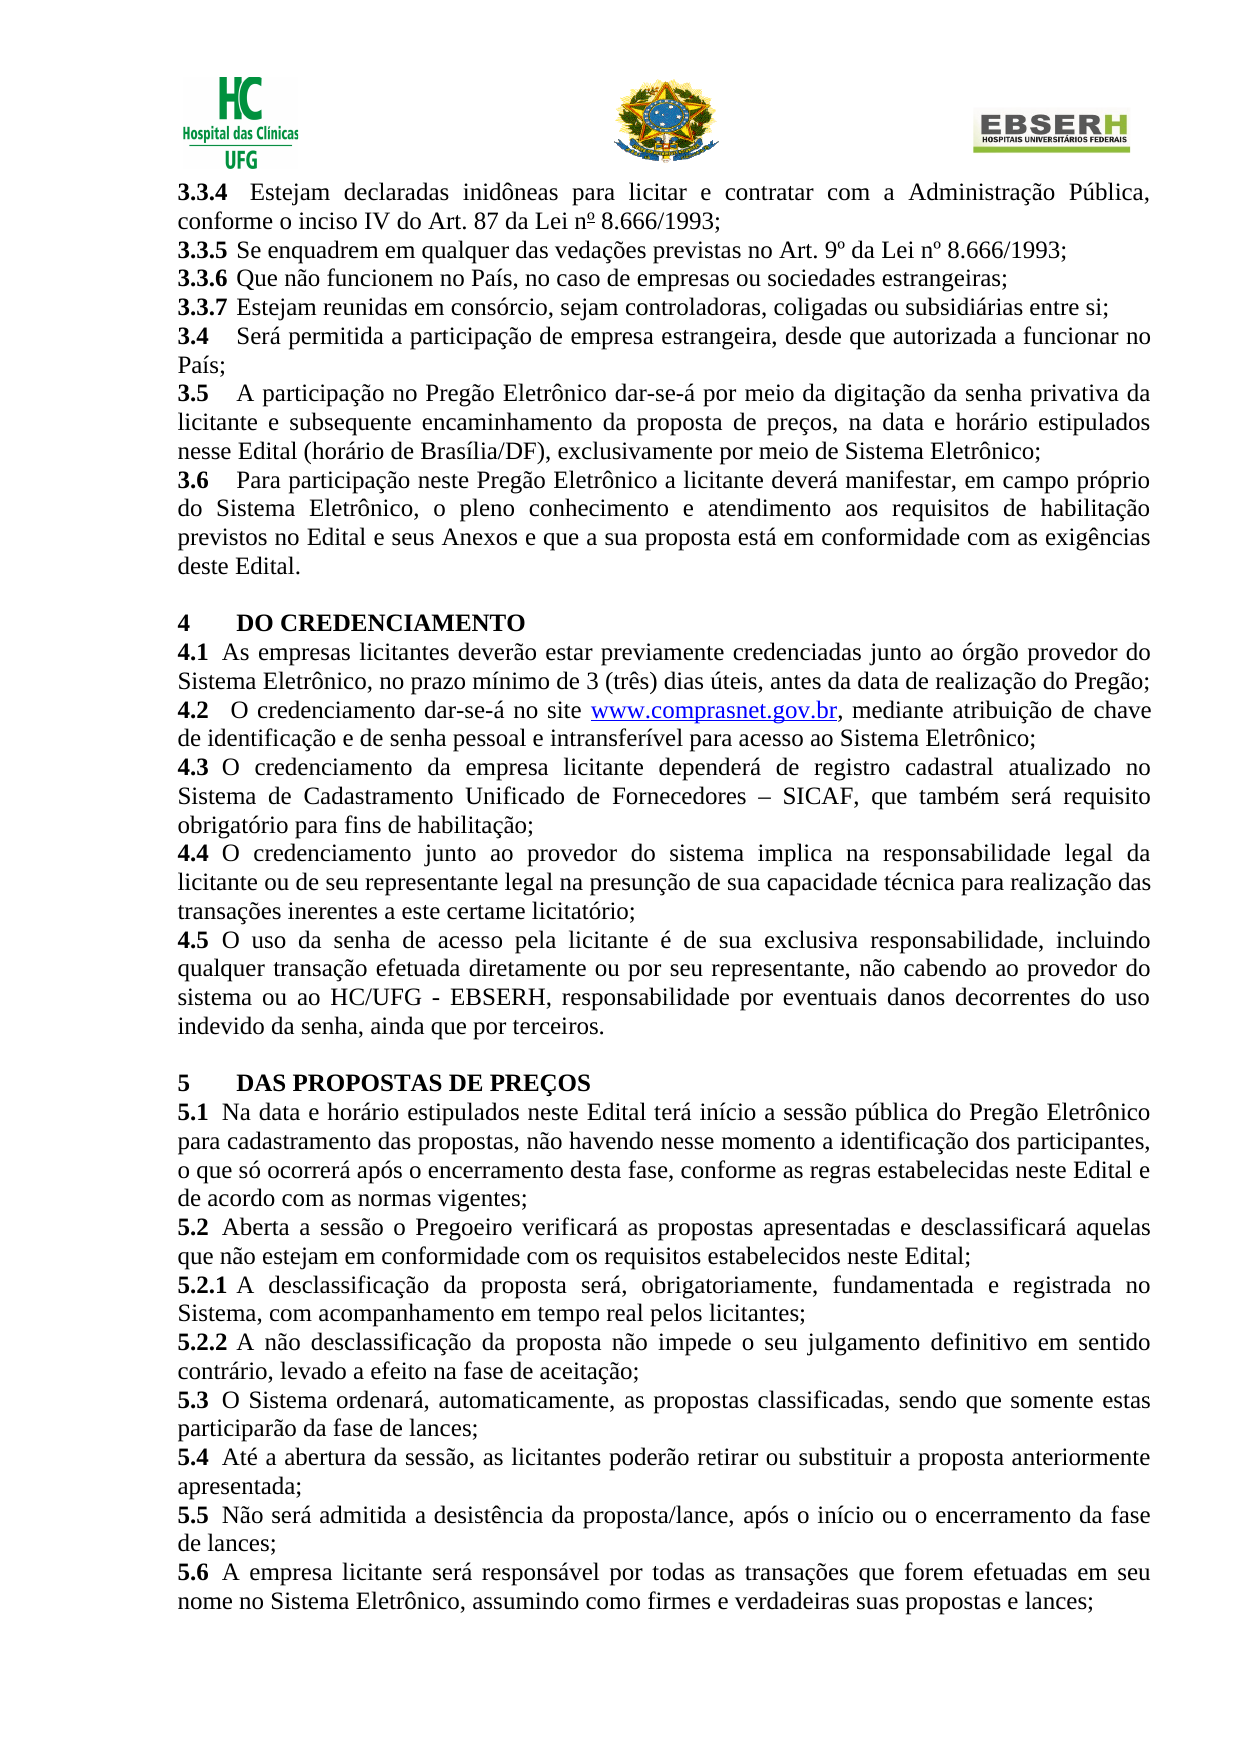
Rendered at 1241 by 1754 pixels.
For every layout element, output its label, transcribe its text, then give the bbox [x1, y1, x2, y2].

list Até a abertura da sessão, as licitantes poderão retirar ou substituir a proposta anteriormente apresentada; [177, 1442, 1152, 1500]
picture [973, 62, 1131, 177]
picture [608, 76, 728, 169]
list A participação no Pregão Eletrônico dar-se-á por meio da digitação da senha privativa da licitante e subsequente encaminhamento da proposta de preços, na data e horário estipulados nesse Edital (horário de Brasília/DF), exclusivamente por meio de Sistema Eletrônico; [177, 378, 1152, 465]
list A empresa licitante será responsável por todas as transações que forem efetuadas em seu nome no Sistema Eletrônico, assumindo como firmes e verdadeiras suas propostas e lances; [177, 1557, 1152, 1615]
list A não desclassificação da proposta não impede o seu julgamento definitivo em sentido contrário, levado a efeito na fase de aceitação; [177, 1327, 1152, 1385]
list Que não funcionem no País, no caso de empresas ou sociedades estrangeiras; [177, 263, 1152, 292]
list Não será admitida a desistência da proposta/lance, após o início ou o encerramento da fase de lances; [177, 1500, 1152, 1557]
list As empresas licitantes deverão estar previamente credenciadas junto ao órgão provedor do Sistema Eletrônico, no prazo mínimo de 3 (três) dias úteis, antes da data de realização do Pregão; [177, 637, 1152, 695]
list O credenciamento dar-se-á no site www.comprasnet.gov.br, mediante atribuição de chave de identificação e de senha pessoal e intransferível para acesso ao Sistema Eletrônico; [177, 695, 1152, 752]
list Estejam declaradas inidôneas para licitar e contratar com a Administração Pública, conforme o inciso IV do Art. 87 da Lei nº 8.666/1993; [177, 177, 1152, 235]
list O Sistema ordenará, automaticamente, as propostas classificadas, sendo que somente estas participarão da fase de lances; [177, 1385, 1152, 1442]
list Para participação neste Pregão Eletrônico a licitante deverá manifestar, em campo próprio do Sistema Eletrônico, o pleno conhecimento e atendimento aos requisitos de habilitação previstos no Edital e seus Anexos e que a sua proposta está em conformidade com as exigências deste Edital. [177, 465, 1152, 580]
list Aberta a sessão o Pregoeiro verificará as propostas apresentadas e desclassificará aquelas que não estejam em conformidade com os requisitos estabelecidos neste Edital; [177, 1212, 1152, 1270]
list O credenciamento junto ao provedor do sistema implica na responsabilidade legal da licitante ou de seu representante legal na presunção de sua capacidade técnica para realização das transações inerentes a este certame licitatório; [177, 838, 1152, 925]
list DAS PROPOSTAS DE PREÇOS [177, 1068, 1152, 1097]
list DO CREDENCIAMENTO [177, 608, 1152, 637]
list Será permitida a participação de empresa estrangeira, desde que autorizada a funcionar no País; [177, 321, 1152, 378]
picture [183, 77, 299, 169]
list A desclassificação da proposta será, obrigatoriamente, fundamentada e registrada no Sistema, com acompanhamento em tempo real pelos licitantes; [177, 1270, 1152, 1327]
list O uso da senha de acesso pela licitante é de sua exclusiva responsabilidade, incluindo qualquer transação efetuada diretamente ou por seu representante, não cabendo ao provedor do sistema ou ao HC/UFG - EBSERH, responsabilidade por eventuais danos decorrentes do uso indevido da senha, ainda que por terceiros. [177, 925, 1152, 1040]
list Na data e horário estipulados neste Edital terá início a sessão pública do Pregão Eletrônico para cadastramento das propostas, não havendo nesse momento a identificação dos participantes, o que só ocorrerá após o encerramento desta fase, conforme as regras estabelecidas neste Edital e de acordo com as normas vigentes; [177, 1097, 1152, 1212]
list Estejam reunidas em consórcio, sejam controladoras, coligadas ou subsidiárias entre si; [177, 292, 1152, 321]
list Se enquadrem em qualquer das vedações previstas no Art. 9º da Lei nº 8.666/1993; [177, 235, 1152, 263]
list O credenciamento da empresa licitante dependerá de registro cadastral atualizado no Sistema de Cadastramento Unificado de Fornecedores – SICAF, que também será requisito obrigatório para fins de habilitação; [177, 752, 1152, 838]
